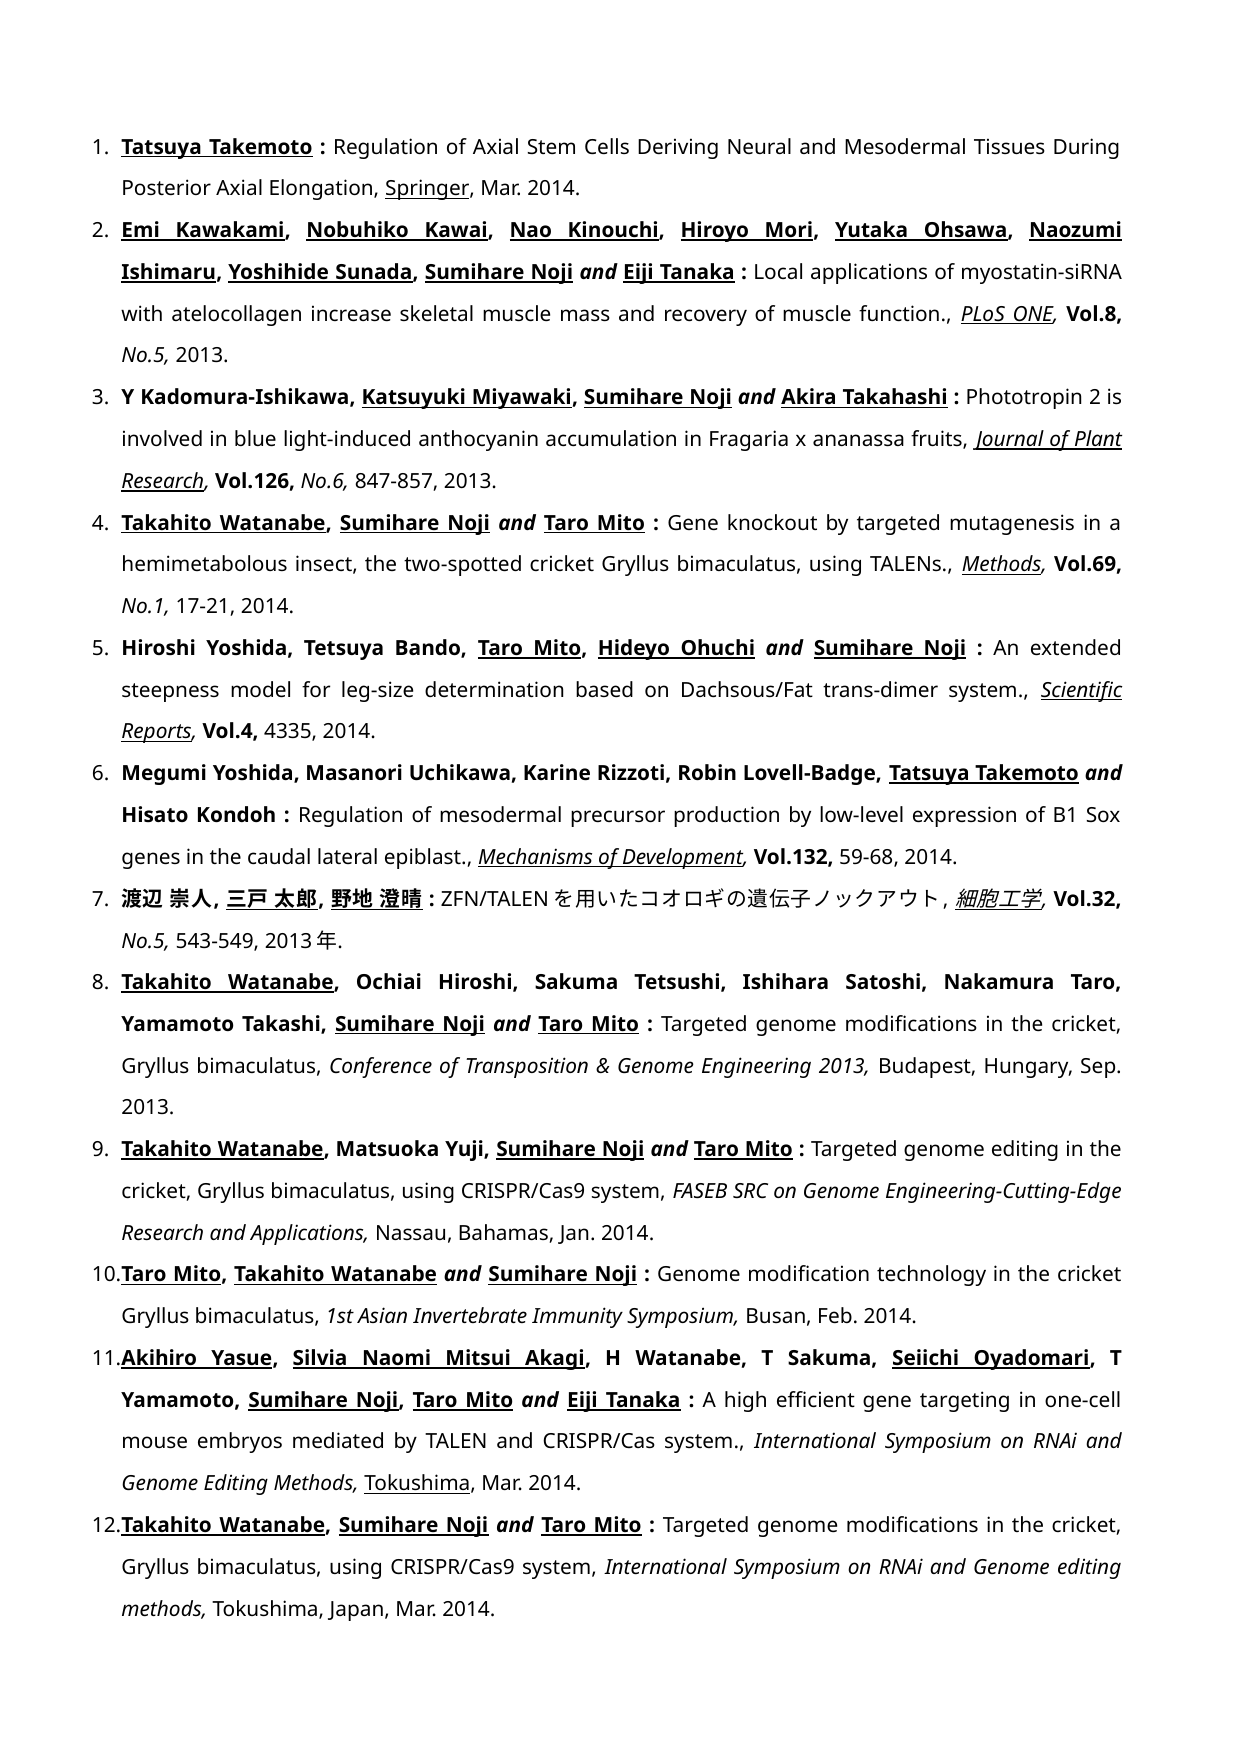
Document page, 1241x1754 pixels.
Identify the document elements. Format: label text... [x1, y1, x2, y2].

list Y Kadomura-Ishikawa, Katsuyuki Miyawaki, Sumihare Noji and Akira Takahashi : Phototropin 2 is involved in blue light-induced anthocyanin accumulation in Fragaria x ananassa fruits, Journal of Plant Research, Vol.126, No.6, 847-857, 2013. [92, 376, 1122, 501]
list Hiroshi Yoshida, Tetsuya Bando, Taro Mito, Hideyo Ohuchi and Sumihare Noji : An extended steepness model for leg-size determination based on Dachsous/Fat trans-dimer system., Scientific Reports, Vol.4, 4335, 2014. [92, 626, 1122, 752]
list Megumi Yoshida, Masanori Uchikawa, Karine Rizzoti, Robin Lovell-Badge, Tatsuya Takemoto and Hisato Kondoh : Regulation of mesodermal precursor production by low-level expression of B1 Sox genes in the caudal lateral epiblast., Mechanisms of Development, Vol.132, 59-68, 2014. [92, 752, 1122, 877]
list Takahito Watanabe, Sumihare Noji and Taro Mito : Targeted genome modifications in the cricket, Gryllus bimaculatus, using CRISPR/Cas9 system, International Symposium on RNAi and Genome editing methods, Tokushima, Japan, Mar. 2014. [92, 1503, 1122, 1629]
list Takahito Watanabe, Matsuoka Yuji, Sumihare Noji and Taro Mito : Targeted genome editing in the cricket, Gryllus bimaculatus, using CRISPR/Cas9 system, FASEB SRC on Genome Engineering-Cutting-Edge Research and Applications, Nassau, Bahamas, Jan. 2014. [92, 1128, 1122, 1253]
list Taro Mito, Takahito Watanabe and Sumihare Noji : Genome modification technology in the cricket Gryllus bimaculatus, 1st Asian Invertebrate Immunity Symposium, Busan, Feb. 2014. [92, 1253, 1122, 1336]
list Takahito Watanabe, Ochiai Hiroshi, Sakuma Tetsushi, Ishihara Satoshi, Nakamura Taro, Yamamoto Takashi, Sumihare Noji and Taro Mito : Targeted genome modifications in the cricket, Gryllus bimaculatus, Conference of Transposition & Genome Engineering 2013, Budapest, Hungary, Sep. 2013. [92, 961, 1122, 1128]
list 渡辺 崇人, 三戸 太郎, 野地 澄晴 : ZFN/TALENを用いたコオロギの遺伝子ノックアウト, 細胞工学, Vol.32, No.5, 543-549, 2013年. [92, 877, 1122, 961]
list Takahito Watanabe, Sumihare Noji and Taro Mito : Gene knockout by targeted mutagenesis in a hemimetabolous insect, the two-spotted cricket Gryllus bimaculatus, using TALENs., Methods, Vol.69, No.1, 17-21, 2014. [92, 501, 1122, 626]
list Tatsuya Takemoto : Regulation of Axial Stem Cells Deriving Neural and Mesodermal Tissues During Posterior Axial Elongation, Springer, Mar. 2014. [92, 125, 1122, 209]
list Akihiro Yasue, Silvia Naomi Mitsui Akagi, H Watanabe, T Sakuma, Seiichi Oyadomari, T Yamamoto, Sumihare Noji, Taro Mito and Eiji Tanaka : A high efficient gene targeting in one-cell mouse embryos mediated by TALEN and CRISPR/Cas system., International Symposium on RNAi and Genome Editing Methods, Tokushima, Mar. 2014. [92, 1336, 1122, 1503]
list Emi Kawakami, Nobuhiko Kawai, Nao Kinouchi, Hiroyo Mori, Yutaka Ohsawa, Naozumi Ishimaru, Yoshihide Sunada, Sumihare Noji and Eiji Tanaka : Local applications of myostatin-siRNA with atelocollagen increase skeletal muscle mass and recovery of muscle function., PLoS ONE, Vol.8, No.5, 2013. [92, 209, 1122, 376]
